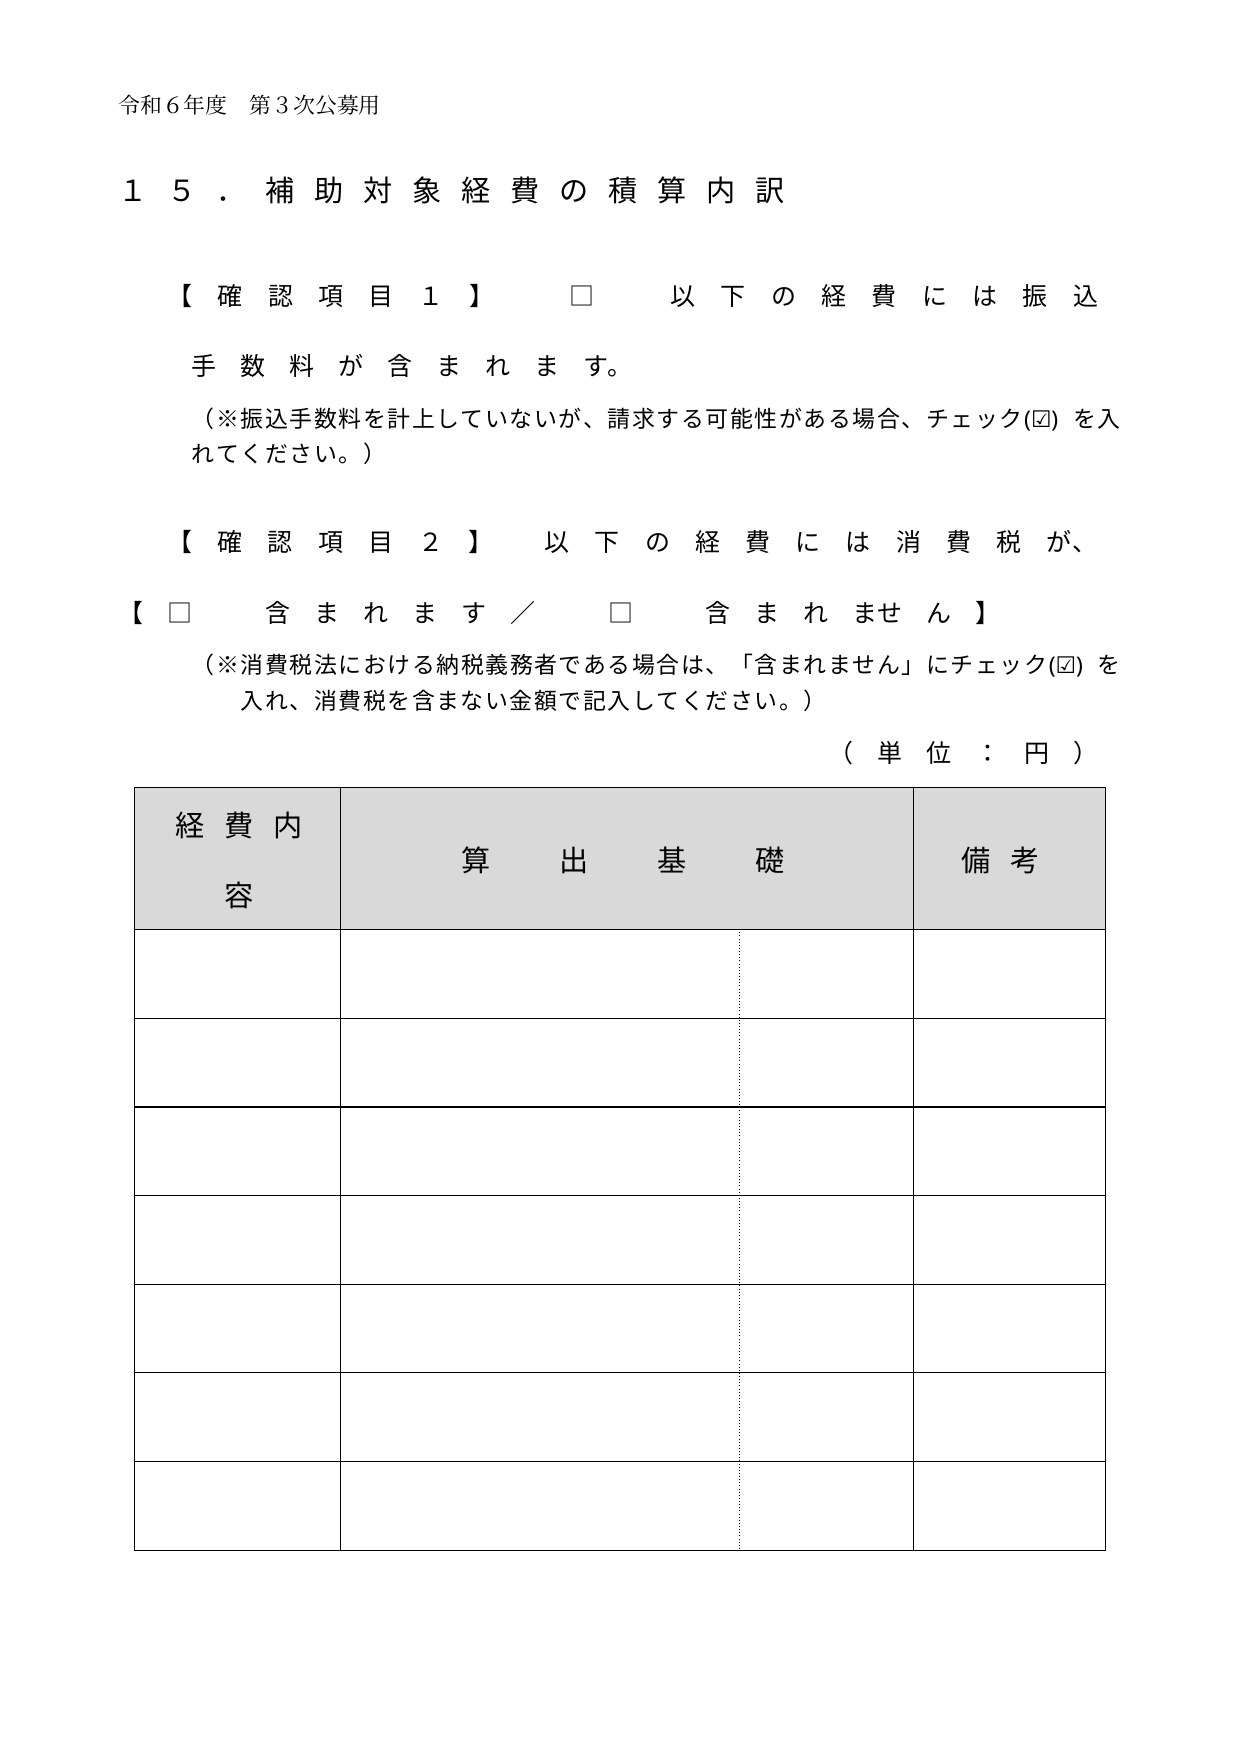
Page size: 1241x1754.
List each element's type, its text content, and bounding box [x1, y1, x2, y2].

text 【確認項目２】 以下の経費には消費税が、【□ 含まれます／ □ 含まれません】 [118, 506, 1122, 646]
table_cell [341, 1462, 739, 1549]
table_cell [135, 930, 340, 1018]
text 【確認項目１】 □ 以下の経費には振込手数料が含まれます。 [161, 259, 1122, 400]
table_cell [914, 930, 1105, 1018]
text （単位：円） [118, 717, 1122, 787]
table_cell [135, 1019, 340, 1106]
table_cell [914, 1108, 1105, 1195]
table_cell [135, 1462, 340, 1549]
table_cell [341, 1108, 739, 1195]
table_cell [135, 1285, 340, 1372]
table_cell [135, 1108, 340, 1195]
table_cell [341, 1196, 739, 1284]
text （※振込手数料を計上していないが、請求する可能性がある場合、チェック(☑)を入れてください。） [182, 400, 1122, 470]
table_cell [914, 1462, 1105, 1549]
table_cell [341, 930, 739, 1018]
table_cell [914, 1019, 1105, 1106]
table_cell [739, 1462, 913, 1549]
table_cell [914, 1373, 1105, 1461]
table_cell [135, 1373, 340, 1461]
text １５．補助対象経費の積算内訳 [118, 153, 1122, 224]
table_header 算 出 基 礎 [341, 788, 913, 929]
text （※消費税法における納税義務者である場合は、「含まれません」にチェック(☑)を入れ、消費税を含まない金額で記入してください。） [182, 646, 1122, 717]
table_cell [739, 1108, 913, 1195]
table_cell [739, 1019, 913, 1106]
table_cell [341, 1373, 739, 1461]
table_header 備考 [914, 788, 1105, 929]
table_cell [914, 1285, 1105, 1372]
table_header 経費内容 [135, 788, 340, 929]
table_cell [739, 1373, 913, 1461]
table_cell [739, 930, 913, 1018]
table_cell [739, 1196, 913, 1284]
table_cell [914, 1196, 1105, 1284]
table_cell [739, 1285, 913, 1372]
table_cell [135, 1196, 340, 1284]
table_cell [341, 1019, 739, 1106]
table_cell [341, 1285, 739, 1372]
